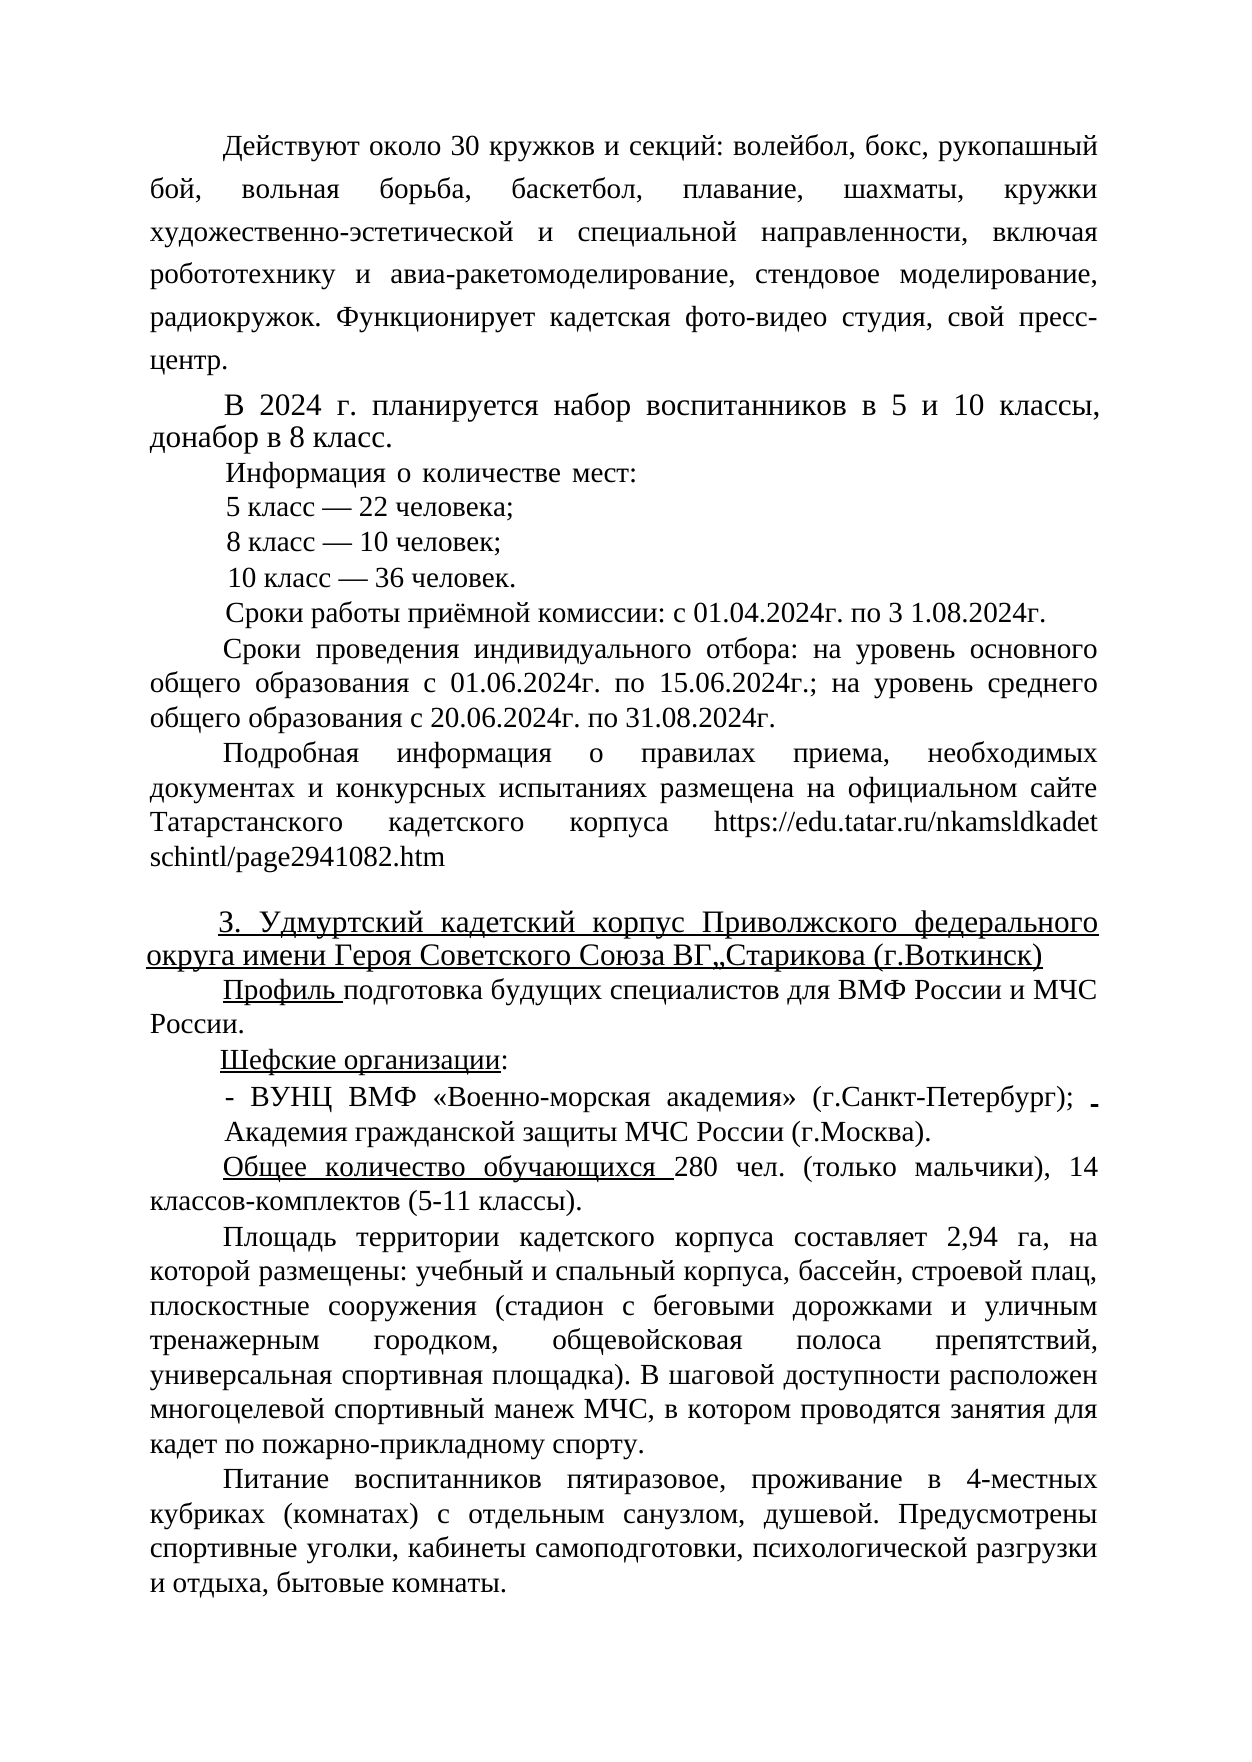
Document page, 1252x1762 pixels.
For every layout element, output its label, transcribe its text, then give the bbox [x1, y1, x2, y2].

text В 2024 г. планируется набор воспитанников в 5 и 10 классы, донабор в 8 класс. [149, 389, 1101, 454]
text Общее количество обучающихся 280 чел. (только мальчики), 14 классов-комплектов (5-11 классы). [149, 1149, 1098, 1217]
text Профиль подготовка будущих специалистов для ВМФ России и МЧС России. [149, 972, 1098, 1040]
text - ВУНЦ ВМФ «Военно-морская академия» (г.Санкт-Петербург); Академия гражданской защиты МЧС России (г.Москва). [224, 1079, 1098, 1147]
text З. Удмуртский кадетский корпус Приволжского федерального округа имени Героя Советского Союза ВГ„Старикова (г.Воткинск) [146, 906, 1099, 972]
text Шефские организации: [219, 1042, 1101, 1076]
text Подробная информация о правилах приема, необходимых документах и конкурсных испытаниях размещена на официальном сайте Татарстанского кадетского корпуса https://edu.tatar.ru/nkamsldkadet schintl/page2941082.htm [149, 735, 1098, 872]
text Питание воспитанников пятиразовое, проживание в 4-местных кубриках (комнатах) с отдельным санузлом, душевой. Предусмотрены спортивные уголки, кабинеты самоподготовки, психологической разгрузки и отдыха, бытовые комнаты. [149, 1461, 1098, 1598]
text Сроки проведения индивидуального отбора: на уровень основного общего образования с 01.06.2024г. по 15.06.2024г.; на уровень среднего общего образования с 20.06.2024г. по 31.08.2024г. [149, 631, 1098, 733]
text Действуют около 30 кружков и секций: волейбол, бокс, рукопашный бой, вольная борьба, баскетбол, плавание, шахматы, кружки художественно-эстетической и специальной направленности, включая робототехнику и авиа-ракетомоделирование, стендовое моделирование, радиокружок. Функционирует кадетская фото-видео студия, свой пресс-центр. [149, 128, 1098, 376]
text Информация о количестве мест: 5 класс — 22 человека; [225, 455, 637, 523]
text 10 класс — 36 человек. [227, 560, 1098, 593]
text Площадь территории кадетского корпуса составляет 2,94 га, на которой размещены: учебный и спальный корпуса, бассейн, строевой плац, плоскостные сооружения (стадион с беговыми дорожками и уличным тренажерным городком, общевойсковая полоса препятствий, универсальная спортивная площадка). В шаговой доступности расположен многоцелевой спортивный манеж МЧС, в котором проводятся занятия для кадет по пожарно-прикладному спорту. [149, 1219, 1098, 1459]
text Сроки работы приёмной комиссии: с 01.04.2024г. по 3 1.08.2024г. [225, 595, 1098, 629]
text 8 класс — 10 человек; [226, 524, 1098, 558]
